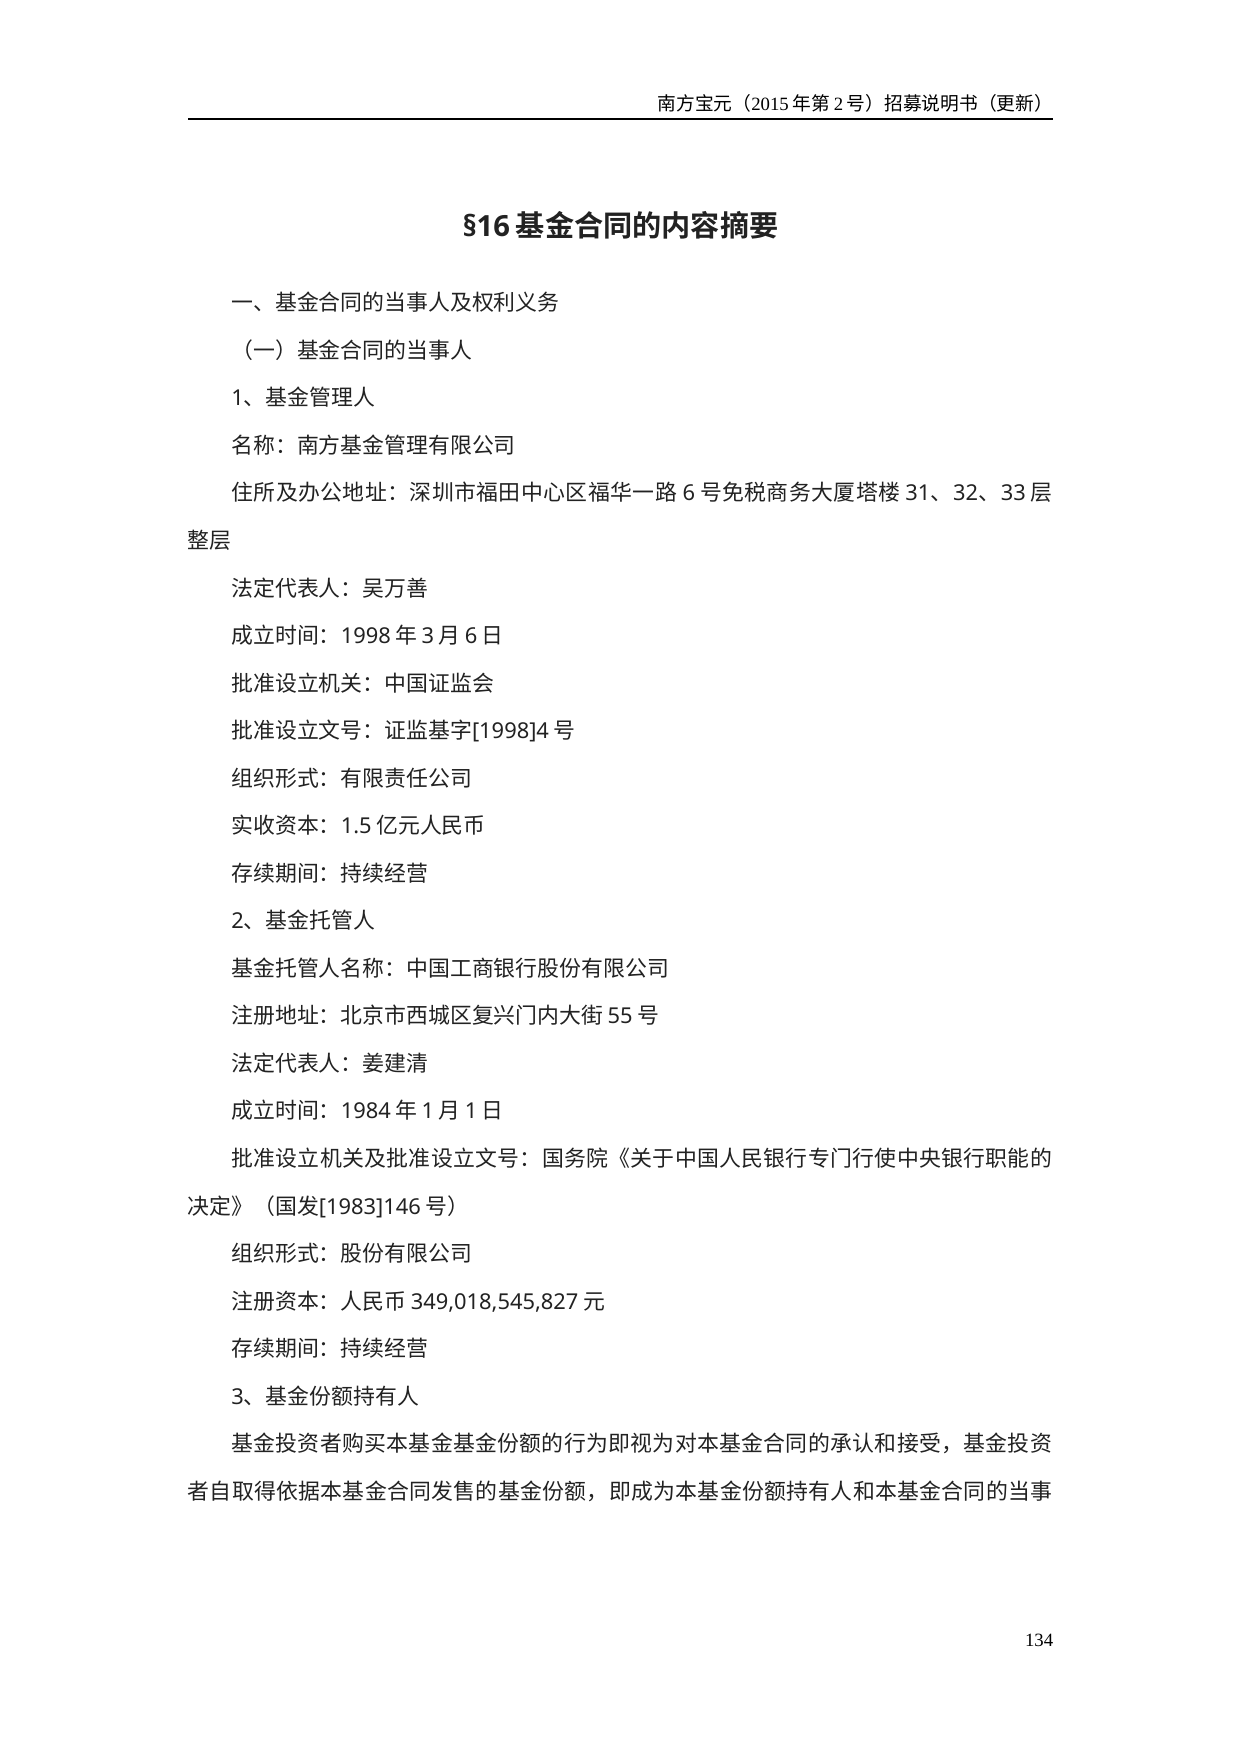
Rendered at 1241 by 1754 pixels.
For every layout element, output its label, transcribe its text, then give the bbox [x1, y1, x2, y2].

text 2、基金托管人 [187, 903, 1053, 935]
text 成立时间：1998年3月6日 [187, 618, 1053, 650]
text 一、基金合同的当事人及权利义务 [187, 285, 1053, 317]
text （一）基金合同的当事人 [187, 333, 1053, 364]
text 组织形式：有限责任公司 [187, 761, 1053, 792]
text 法定代表人：姜建清 [187, 1046, 1053, 1078]
text 组织形式：股份有限公司 [187, 1236, 1053, 1268]
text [187, 1426, 1053, 1506]
text 注册资本：人民币349,018,545,827元 [187, 1284, 1053, 1316]
text 住所及办公地址：深圳市福田中心区福华一路6号免税商务大厦塔楼31、32、33层整层 [187, 475, 1053, 555]
text 存续期间：持续经营 [187, 856, 1053, 887]
text 1、基金管理人 [187, 380, 1053, 412]
text 3、基金份额持有人 [187, 1379, 1053, 1411]
text 存续期间：持续经营 [187, 1331, 1053, 1363]
text 名称：南方基金管理有限公司 [187, 428, 1053, 459]
text 实收资本：1.5亿元人民币 [187, 808, 1053, 840]
text §16基金合同的内容摘要 [187, 191, 1053, 256]
text 法定代表人：吴万善 [187, 571, 1053, 602]
text 批准设立机关：中国证监会 [187, 666, 1053, 697]
text 基金托管人名称：中国工商银行股份有限公司 [187, 951, 1053, 983]
text 成立时间：1984年1月1日 [187, 1093, 1053, 1125]
text 注册地址：北京市西城区复兴门内大街55号 [187, 998, 1053, 1030]
text 批准设立文号：证监基字[1998]4号 [187, 713, 1053, 745]
text 批准设立机关及批准设立文号：国务院《关于中国人民银行专门行使中央银行职能的决定》（国发[1983]146号） [187, 1141, 1053, 1220]
